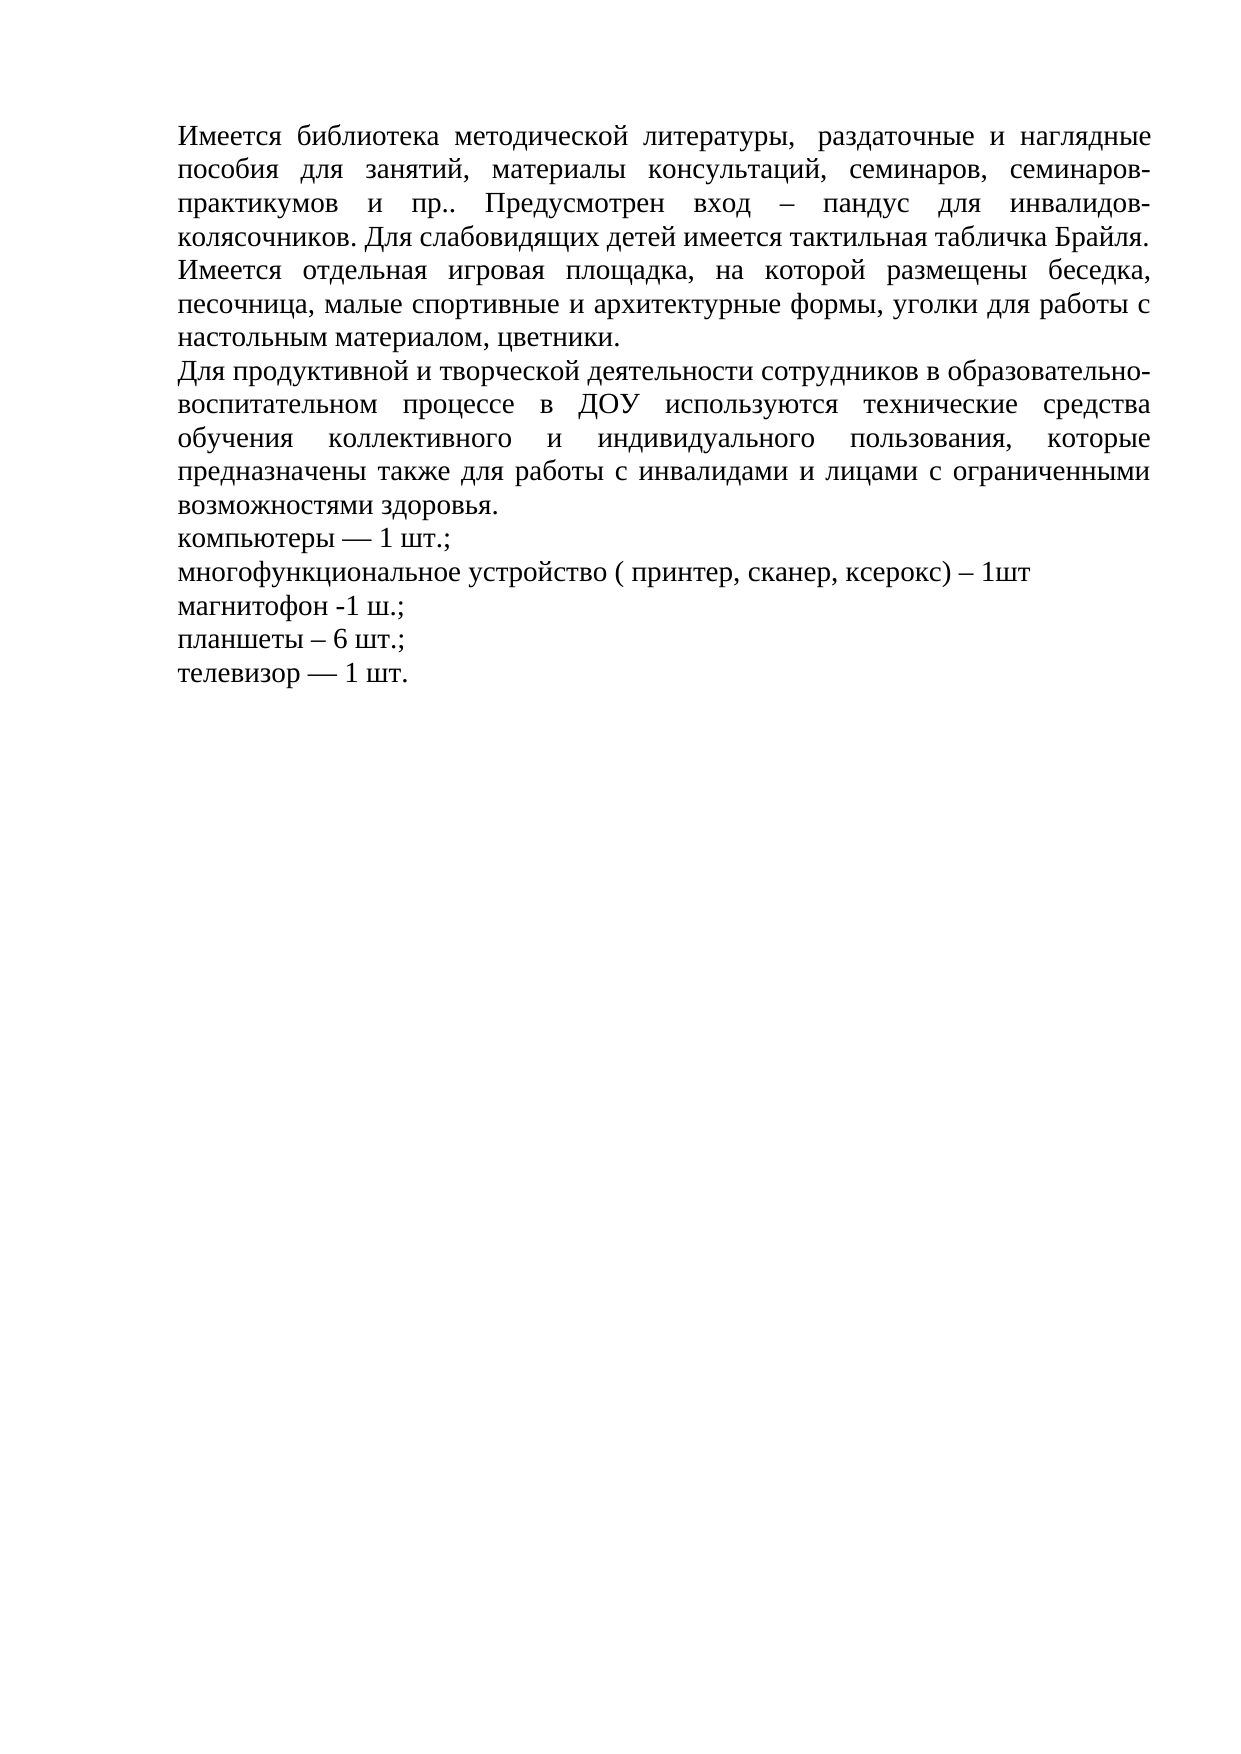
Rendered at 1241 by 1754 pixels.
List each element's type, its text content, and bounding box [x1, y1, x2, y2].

text планшеты – 6 шт.; [177, 621, 1152, 655]
text телевизор — 1 шт. [177, 655, 1152, 688]
text компьютеры — 1 шт.; [177, 521, 1152, 554]
text Имеется библиотека методической литературы, раздаточные и наглядные пособия для занятий, материалы консультаций, семинаров, семинаров-практикумов и пр.. Предусмотрен вход – пандус для инвалидов-колясочников. Для слабовидящих детей имеется тактильная табличка Брайля. [177, 118, 1152, 252]
text магнитофон -1 ш.; [177, 588, 1152, 621]
text многофункциональное устройство ( принтер, сканер, ксерокс) – 1шт [177, 554, 1152, 588]
text Имеется отдельная игровая площадка, на которой размещены беседка, песочница, малые спортивные и архитектурные формы, уголки для работы с настольным материалом, цветники. [177, 252, 1152, 353]
text Для продуктивной и творческой деятельности сотрудников в образовательно-воспитательном процессе в ДОУ используются технические средства обучения коллективного и индивидуального пользования, которые предназначены также для работы с инвалидами и лицами с ограниченными возможностями здоровья. [177, 353, 1152, 521]
